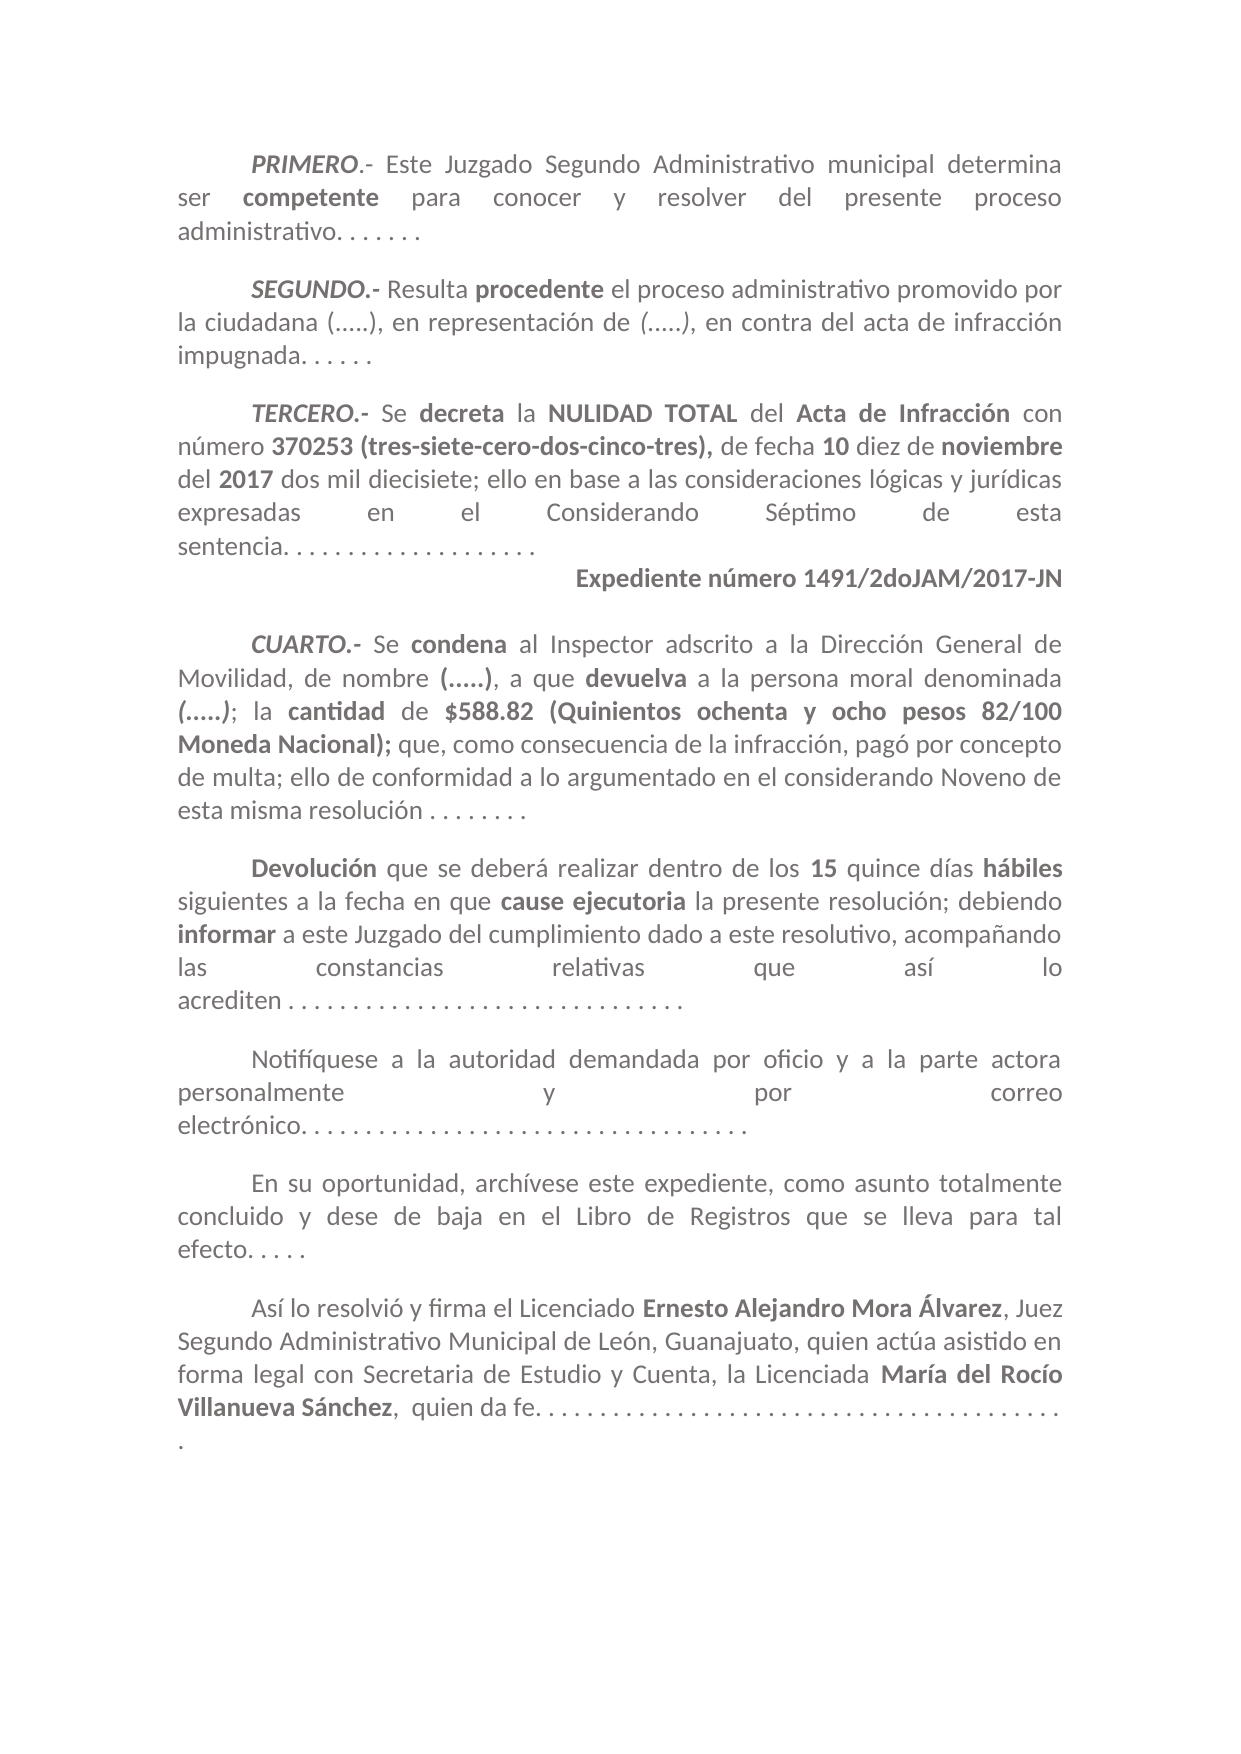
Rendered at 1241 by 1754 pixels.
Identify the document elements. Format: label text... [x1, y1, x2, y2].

text Devolución que se deberá realizar dentro de los 15 quince días hábiles siguientes a la fecha en que cause ejecutoria la presente resolución; debiendo informar a este Juzgado del cumplimiento dado a este resolutivo, acompañando las constancias relativas que así lo acrediten . . . . . . . . . . . . . . . . . . . . . . . . . . . . . . . [177, 851, 1063, 1016]
text CUARTO.- Se condena al Inspector adscrito a la Dirección General de Movilidad, de nombre (.....), a que devuelva a la persona moral denominada (.....); la cantidad de $588.82 (Quinientos ochenta y ocho pesos 82/100 Moneda Nacional); que, como consecuencia de la infracción, pagó por concepto de multa; ello de conformidad a lo argumentado en el considerando Noveno de esta misma resolución . . . . . . . . [177, 628, 1063, 826]
text PRIMERO.- Este Juzgado Segundo Administrativo municipal determina ser competente para conocer y resolver del presente proceso administrativo. . . . . . . [177, 148, 1063, 247]
text Notifíquese a la autoridad demandada por oficio y a la parte actora personalmente y por correo electrónico. . . . . . . . . . . . . . . . . . . . . . . . . . . . . . . . . . . [177, 1042, 1063, 1141]
text TERCERO.- Se decreta la NULIDAD TOTAL del Acta de Infracción con número 370253 (tres-siete-cero-dos-cinco-tres), de fecha 10 diez de noviembre del 2017 dos mil diecisiete; ello en base a las consideraciones lógicas y jurídicas expresadas en el Considerando Séptimo de esta sentencia. . . . . . . . . . . . . . . . . . . . [177, 397, 1063, 562]
text Expediente número 1491/2doJAM/2017-JN [177, 562, 1063, 595]
text En su oportunidad, archívese este expediente, como asunto totalmente concluido y dese de baja en el Libro de Registros que se lleva para tal efecto. . . . . [177, 1166, 1063, 1265]
text Así lo resolvió y firma el Licenciado Ernesto Alejandro Mora Álvarez, Juez Segundo Administrativo Municipal de León, Guanajuato, quien actúa asistido en forma legal con Secretaria de Estudio y Cuenta, la Licenciada María del Rocío Villanueva Sánchez, quien da fe. . . . . . . . . . . . . . . . . . . . . . . . . . . . . . . . . . . . . . . . . . [177, 1291, 1063, 1456]
text SEGUNDO.- Resulta procedente el proceso administrativo promovido por la ciudadana (.....), en representación de (.....), en contra del acta de infracción impugnada. . . . . . [177, 272, 1063, 371]
